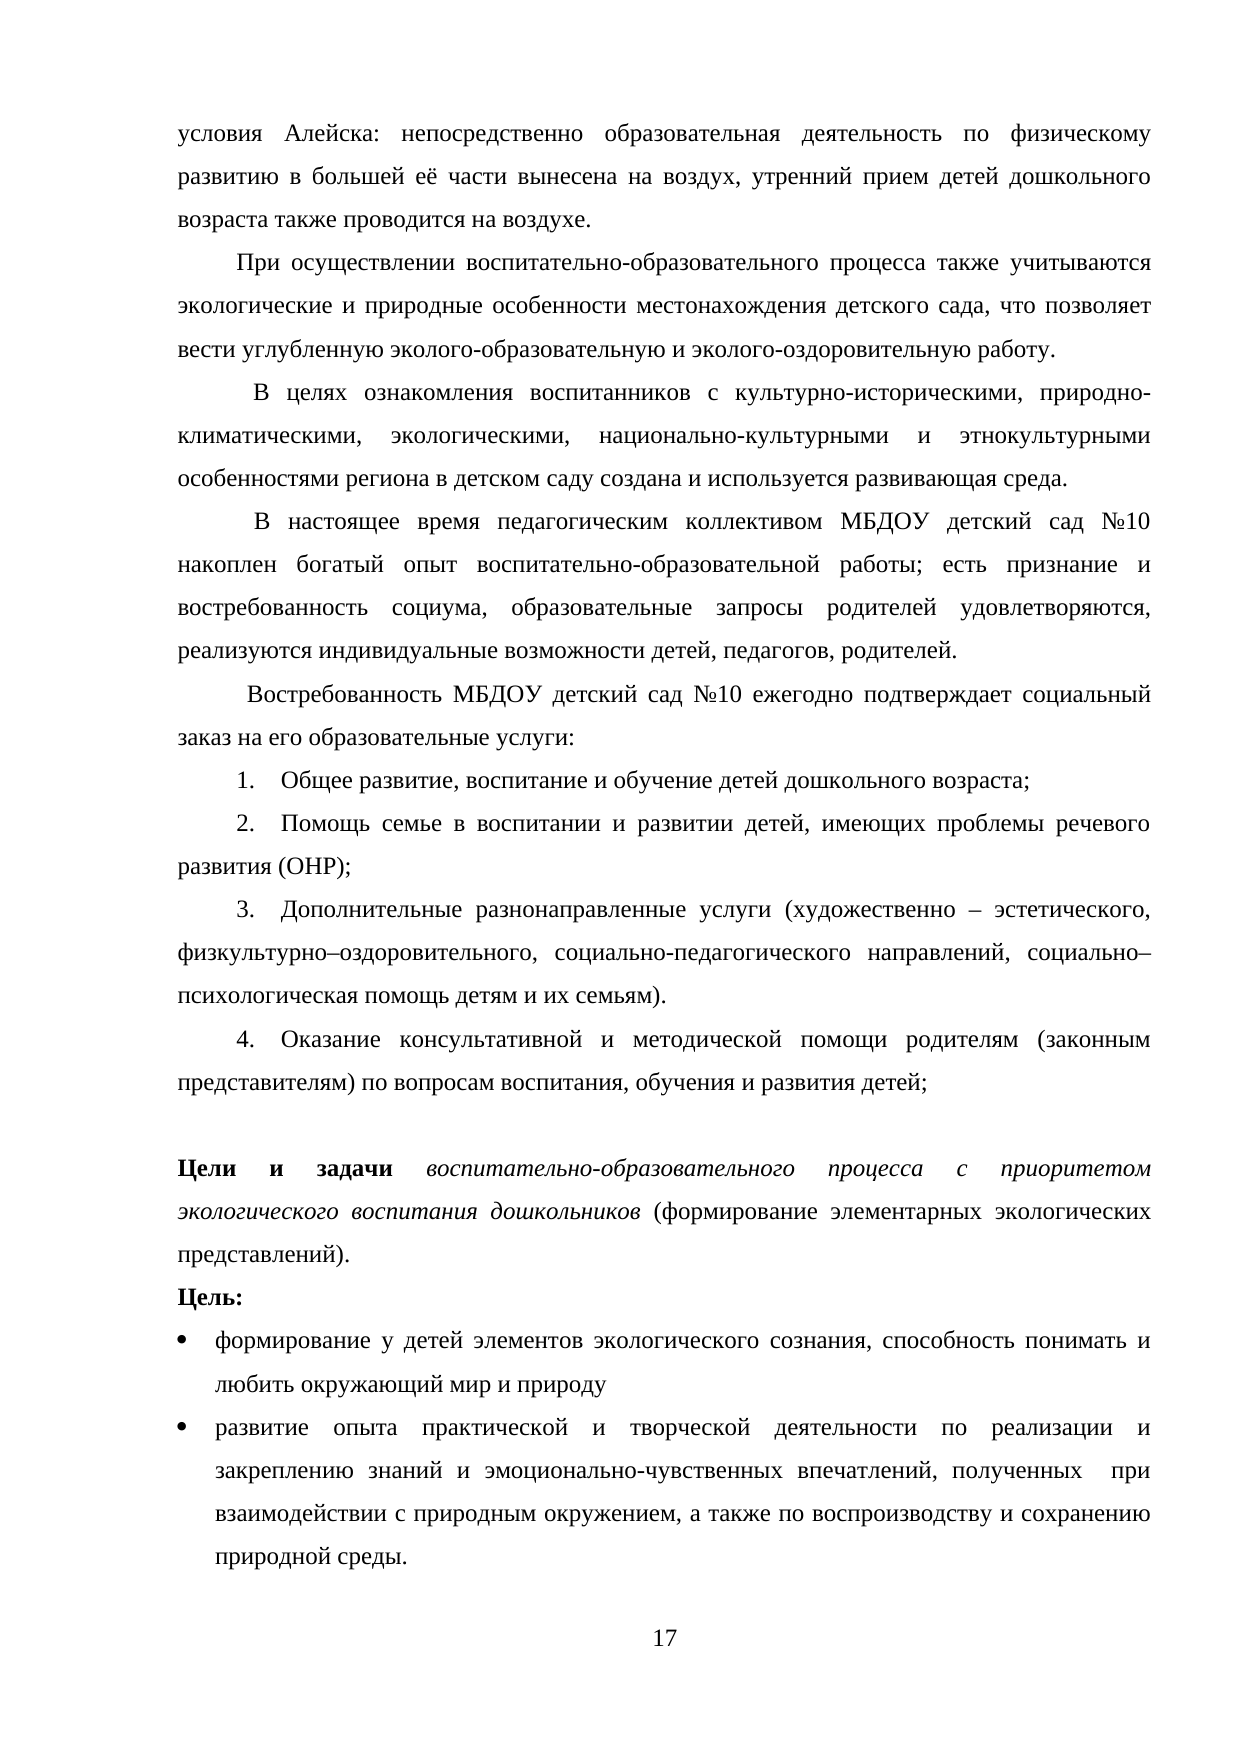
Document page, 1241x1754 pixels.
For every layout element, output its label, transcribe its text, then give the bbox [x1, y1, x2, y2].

text В настоящее время педагогическим коллективом МБДОУ детский сад №10 накоплен богатый опыт воспитательно-образовательной работы; есть признание и востребованность социума, образовательные запросы родителей удовлетворяются, реализуются индивидуальные возможности детей, педагогов, родителей. [177, 506, 1152, 664]
list Оказание консультативной и методической помощи родителям (законным представителям) по вопросам воспитания, обучения и развития детей; [177, 1024, 1152, 1096]
text При осуществлении воспитательно-образовательного процесса также учитываются экологические и природные особенности местонахождения детского сада, что позволяет вести углубленную эколого-образовательную и эколого-оздоровительную работу. [177, 247, 1152, 362]
text В целях ознакомления воспитанников с культурно-историческими, природно-климатическими, экологическими, национально-культурными и этнокультурными особенностями региона в детском саду создана и используется развивающая среда. [177, 377, 1152, 492]
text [177, 118, 1152, 233]
text Востребованность МБДОУ детский сад №10 ежегодно подтверждает социальный заказ на его образовательные услуги: [177, 679, 1152, 751]
list развитие опыта практической и творческой деятельности по реализации и закреплению знаний и эмоционально-чувственных впечатлений, полученных при взаимодействии с природным окружением, а также по воспроизводству и сохранению природной среды. [177, 1412, 1152, 1570]
list Общее развитие, воспитание и обучение детей дошкольного возраста; [177, 765, 1152, 794]
list Дополнительные разнонаправленные услуги (художественно – эстетического, физкультурно–оздоровительного, социально-педагогического направлений, социально–психологическая помощь детям и их семьям). [177, 894, 1152, 1009]
list Помощь семье в воспитании и развитии детей, имеющих проблемы речевого развития (ОНР); [177, 808, 1152, 880]
text Цель: [177, 1282, 1152, 1311]
text Цели и задачи воспитательно-образовательного процесса с приоритетом экологического воспитания дошкольников (формирование элементарных экологических представлений). [177, 1153, 1152, 1268]
list формирование у детей элементов экологического сознания, способность понимать и любить окружающий мир и природу [177, 1326, 1152, 1397]
